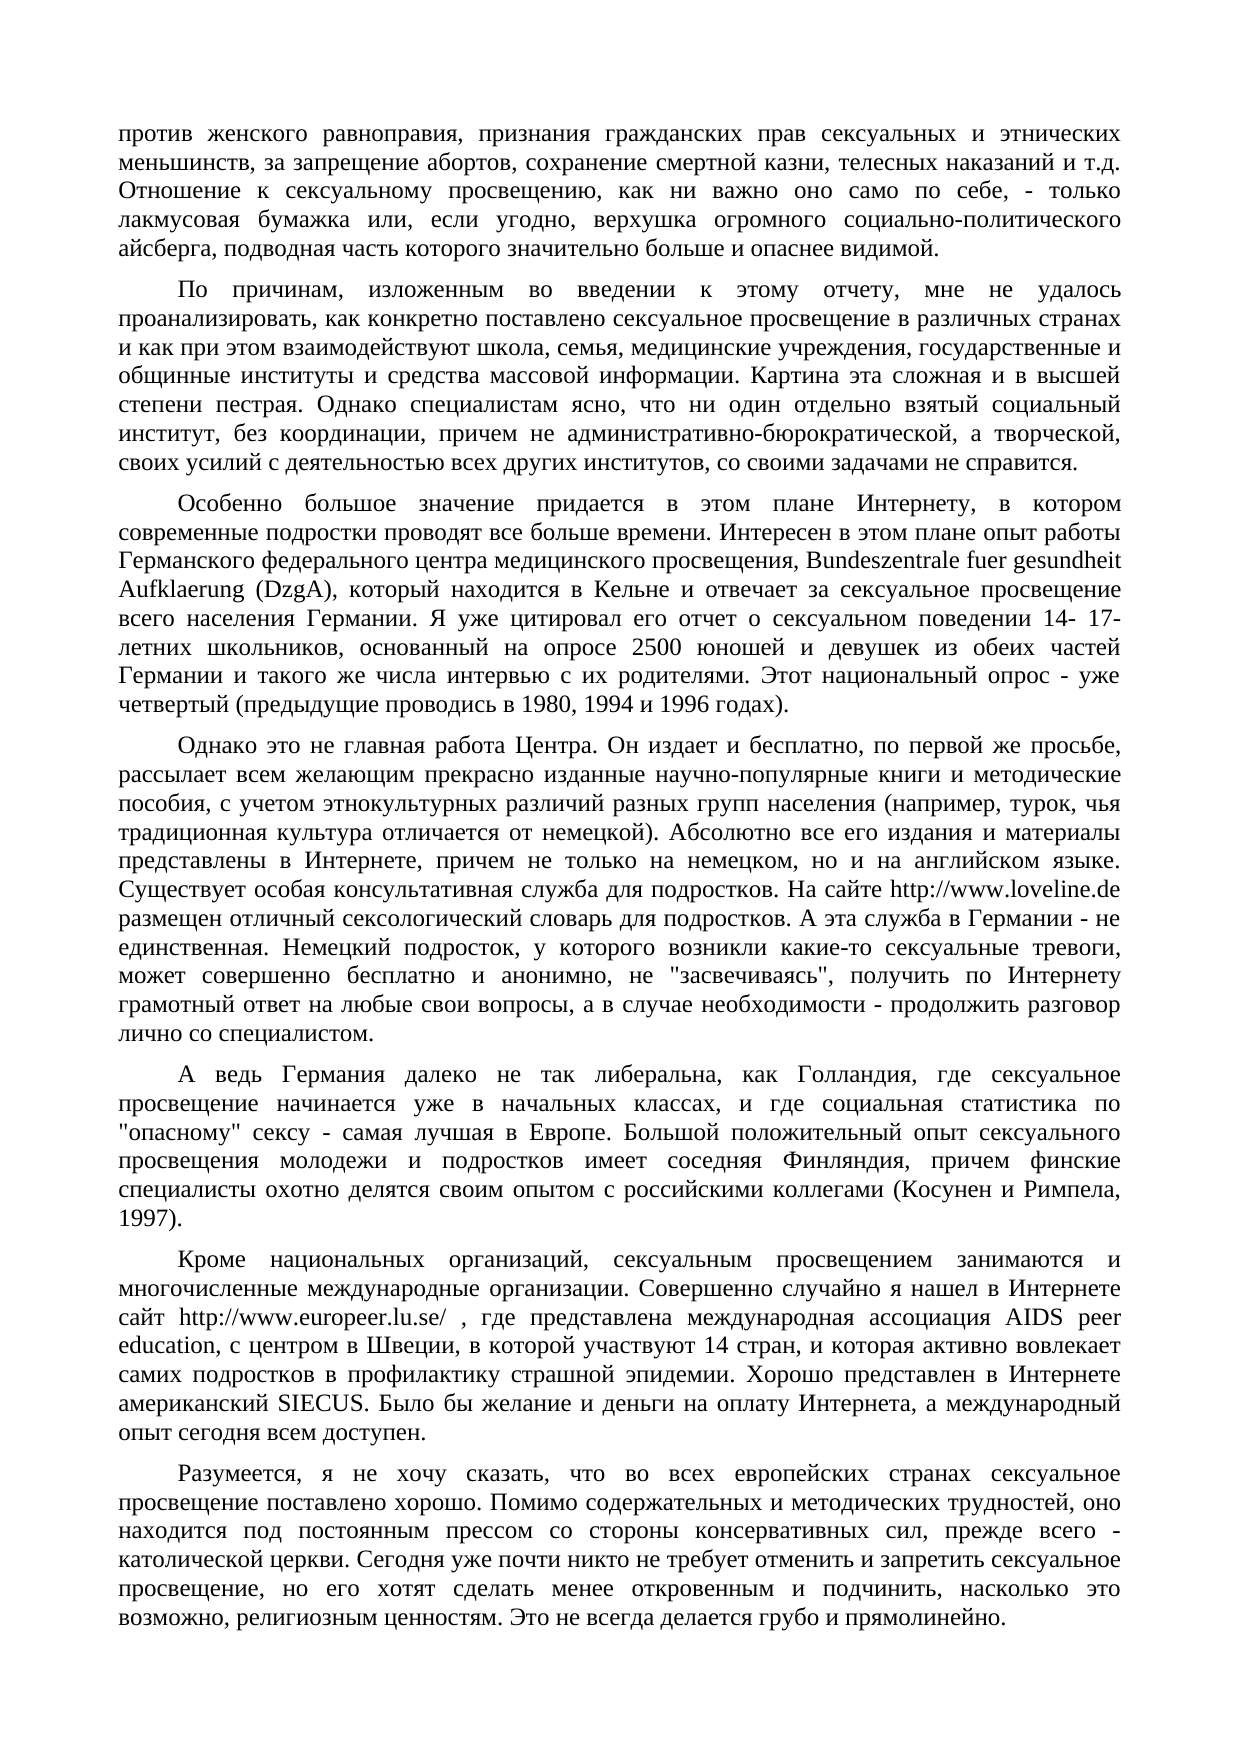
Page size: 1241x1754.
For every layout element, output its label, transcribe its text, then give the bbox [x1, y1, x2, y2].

text По причинам, изложенным во введении к этому отчету, мне не удалось проанализировать, как конкретно поставлено сексуальное просвещение в различных странах и как при этом взаимодействуют школа, семья, медицинские учреждения, государственные и общинные институты и средства массовой информации. Картина эта сложная и в высшей степени пестрая. Однако специалистам ясно, что ни один отдельно взятый социальный институт, без координации, причем не административно-бюрократической, а творческой, своих усилий с деятельностью всех других институтов, со своими задачами не справится. [118, 274, 1122, 476]
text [118, 118, 1122, 262]
text А ведь Германия далеко не так либеральна, как Голландия, где сексуальное просвещение начинается уже в начальных классах, и где социальная статистика по "опасному" сексу - самая лучшая в Европе. Большой положительный опыт сексуального просвещения молодежи и подростков имеет соседняя Финляндия, причем финские специалисты охотно делятся своим опытом с российскими коллегами (Косунен и Римпела, 1997). [118, 1059, 1122, 1232]
text Кроме национальных организаций, сексуальным просвещением занимаются и многочисленные международные организации. Совершенно случайно я нашел в Интернете сайт http://www.europeer.lu.se/ , где представлена международная ассоциация AIDS peer education, с центром в Швеции, в которой участвуют 14 стран, и которая активно вовлекает самих подростков в профилактику страшной эпидемии. Хорошо представлен в Интернете американский SIECUS. Было бы желание и деньги на оплату Интернета, а международный опыт сегодня всем доступен. [118, 1244, 1122, 1446]
text Особенно большое значение придается в этом плане Интернету, в котором современные подростки проводят все больше времени. Интересен в этом плане опыт работы Германского федерального центра медицинского просвещения, Bundeszentrale fuer gesundheit Aufklaerung (DzgA), который находится в Кельне и отвечает за сексуальное просвещение всего населения Германии. Я уже цитировал его отчет о сексуальном поведении 14- 17-летних школьников, основанный на опросе 2500 юношей и девушек из обеих частей Германии и такого же числа интервью с их родителями. Этот национальный опрос - уже четвертый (предыдущие проводись в 1980, 1994 и 1996 годах). [118, 488, 1122, 718]
text Однако это не главная работа Центра. Он издает и бесплатно, по первой же просьбе, рассылает всем желающим прекрасно изданные научно-популярные книги и методические пособия, с учетом этнокультурных различий разных групп населения (например, турок, чья традиционная культура отличается от немецкой). Абсолютно все его издания и материалы представлены в Интернете, причем не только на немецком, но и на английском языке. Существует особая консультативная служба для подростков. На сайте http://www.loveline.de размещен отличный сексологический словарь для подростков. А эта служба в Германии - не единственная. Немецкий подросток, у которого возникли какие-то сексуальные тревоги, может совершенно бесплатно и анонимно, не "засвечиваясь", получить по Интернету грамотный ответ на любые свои вопросы, а в случае необходимости - продолжить разговор лично со специалистом. [118, 731, 1122, 1047]
text Разумеется, я не хочу сказать, что во всех европейских странах сексуальное просвещение поставлено хорошо. Помимо содержательных и методических трудностей, оно находится под постоянным прессом со стороны консервативных сил, прежде всего - католической церкви. Сегодня уже почти никто не требует отменить и запретить сексуальное просвещение, но его хотят сделать менее откровенным и подчинить, насколько это возможно, религиозным ценностям. Это не всегда делается грубо и прямолинейно. [118, 1458, 1122, 1631]
